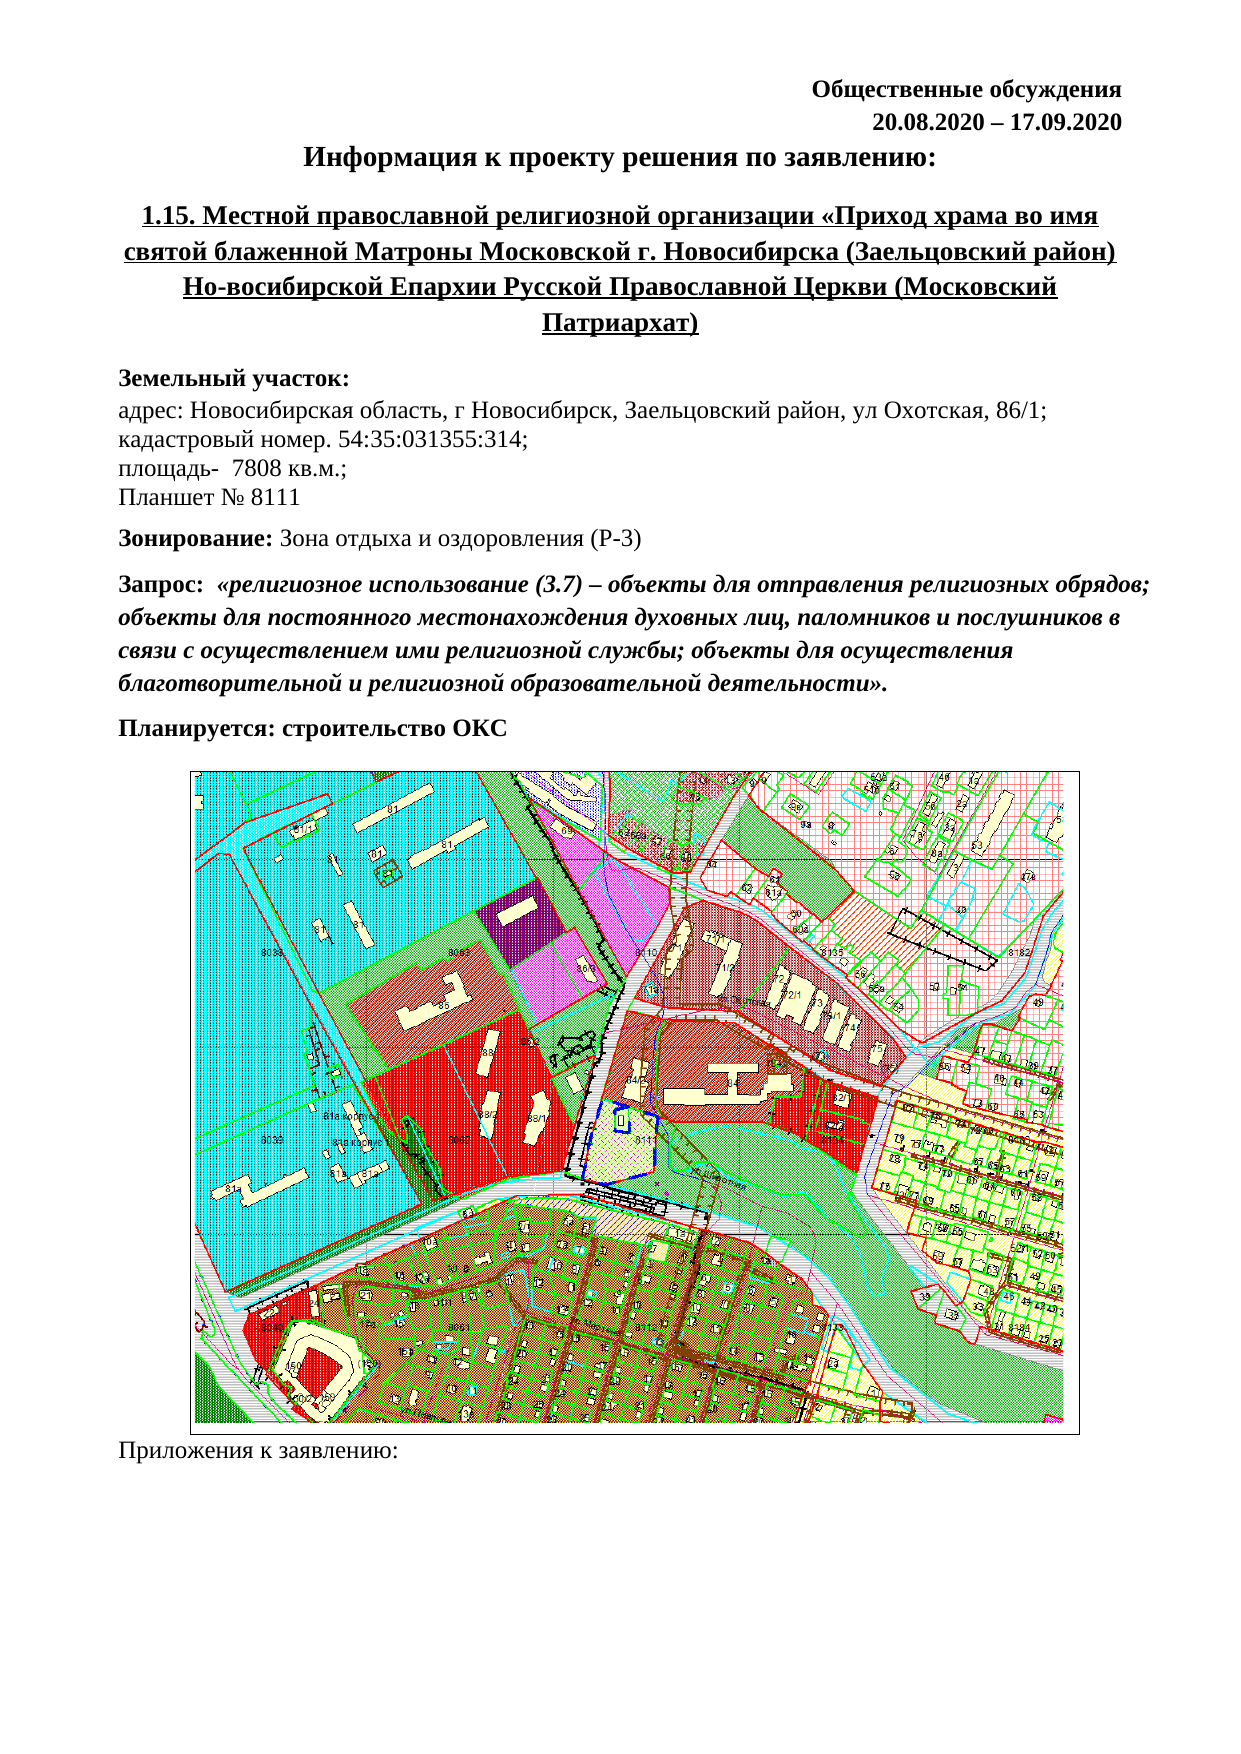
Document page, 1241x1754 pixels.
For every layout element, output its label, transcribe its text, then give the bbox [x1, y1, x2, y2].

text площадь- 7808 кв.м.; [118, 453, 1152, 482]
text Запрос: «религиозное использование (3.7) – объекты для отправления религиозных обрядов; объекты для постоянного местонахождения духовных лиц, паломников и послушников в связи с осуществлением ими религиозной службы; объекты для осуществления благотворительной и религиозной образовательной деятельности». [118, 569, 1152, 696]
text Планшет № 8111 [118, 482, 1152, 511]
picture [194, 772, 1064, 1423]
table_header [191, 772, 1079, 1434]
text Информация к проекту решения по заявлению: [118, 139, 1122, 173]
text Планируется: строительство ОКС [118, 713, 1152, 742]
text Приложения к заявлению: [118, 1435, 1152, 1463]
text Земельный участок: [118, 363, 1152, 391]
text кадастровый номер. 54:35:031355:314; [118, 424, 1152, 453]
text Зонирование: Зона отдыха и оздоровления (Р-3) [118, 523, 1152, 552]
text 1.15. Местной православной религиозной организации «Приход храма во имя святой блаженной Матроны Московской г. Новосибирска (Заельцовский район) Но-восибирской Епархии Русской Православной Церкви (Московский Патриархат) [118, 199, 1122, 337]
text адрес: Новосибирская область, г Новосибирск, Заельцовский район, ул Охотская, 86/1; [118, 396, 1152, 424]
